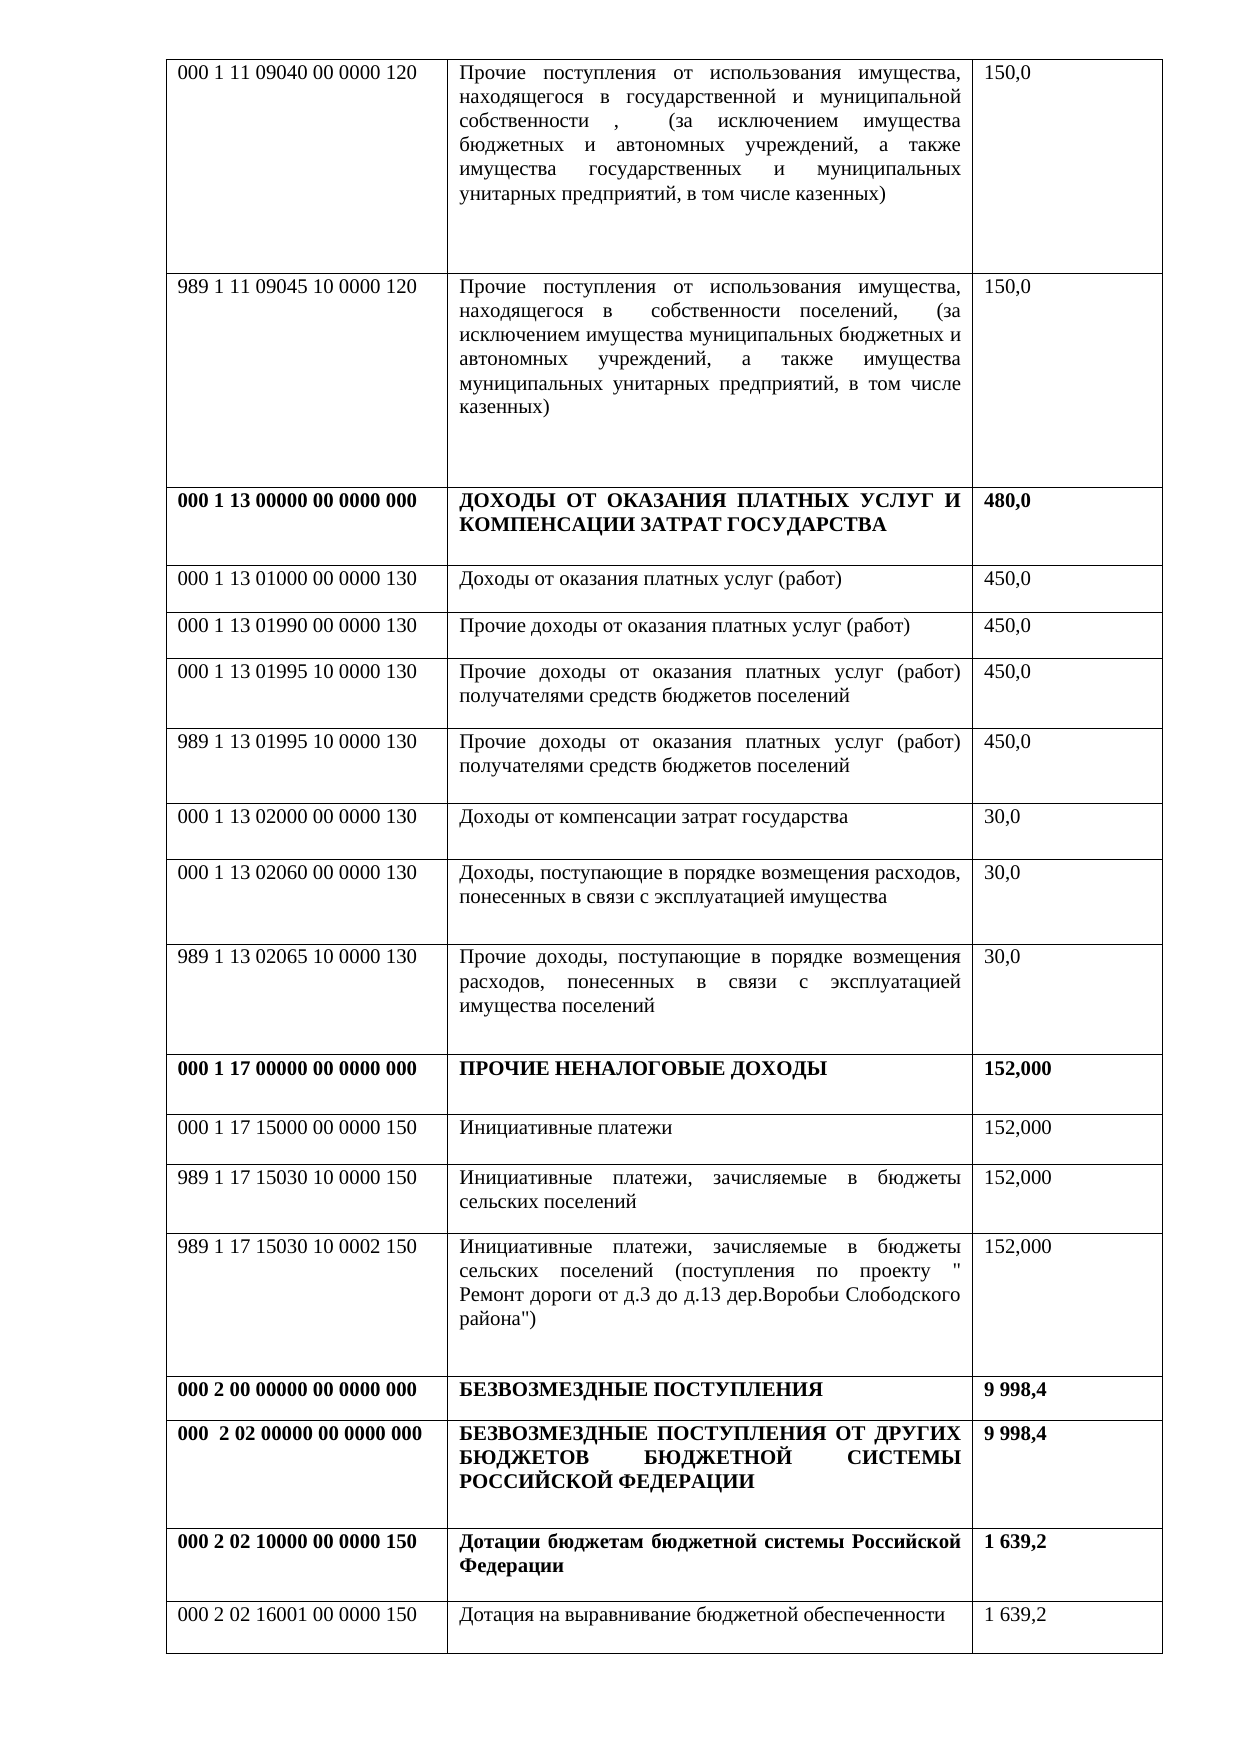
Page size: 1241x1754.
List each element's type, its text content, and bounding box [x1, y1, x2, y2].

table_cell 152,000 [973, 1115, 1162, 1164]
table_cell БЕЗВОЗМЕЗДНЫЕ ПОСТУПЛЕНИЯ ОТ ДРУГИХ БЮДЖЕТОВ БЮДЖЕТНОЙ СИСТЕМЫ РОССИЙСКОЙ ФЕДЕРАЦИИ [448, 1421, 972, 1528]
table_cell 450,0 [973, 613, 1162, 657]
table_cell 1 639,2 [973, 1602, 1162, 1653]
table_cell 30,0 [973, 804, 1162, 859]
table_cell Дотация на выравнивание бюджетной обеспеченности [448, 1602, 972, 1653]
table_cell Прочие доходы от оказания платных услуг (работ) получателями средств бюджетов поселений [448, 729, 972, 803]
table_cell 152,000 [973, 1055, 1162, 1114]
table_cell Инициативные платежи, зачисляемые в бюджеты сельских поселений (поступления по проекту " Ремонт дороги от д.3 до д.13 дер.Воробьи Слободского района") [448, 1234, 972, 1376]
table_cell 989 1 17 15030 10 0002 150 [167, 1234, 447, 1376]
table_cell 000 2 02 10000 00 0000 150 [167, 1529, 447, 1601]
table_cell 989 1 17 15030 10 0000 150 [167, 1165, 447, 1232]
table_cell Доходы, поступающие в порядке возмещения расходов, понесенных в связи с эксплуатацией имущества [448, 860, 972, 943]
table_cell 152,000 [973, 1234, 1162, 1376]
table_cell ПРОЧИЕ НЕНАЛОГОВЫЕ ДОХОДЫ [448, 1055, 972, 1114]
table_cell 000 2 02 16001 00 0000 150 [167, 1602, 447, 1653]
table_cell ДОХОДЫ ОТ ОКАЗАНИЯ ПЛАТНЫХ УСЛУГ И КОМПЕНСАЦИИ ЗАТРАТ ГОСУДАРСТВА [448, 488, 972, 565]
table_cell Инициативные платежи, зачисляемые в бюджеты сельских поселений [448, 1165, 972, 1232]
table_cell Дотации бюджетам бюджетной системы Российской Федерации [448, 1529, 972, 1601]
table_cell Доходы от компенсации затрат государства [448, 804, 972, 859]
table_cell 000 1 13 00000 00 0000 000 [167, 488, 447, 565]
table_cell 000 1 13 02000 00 0000 130 [167, 804, 447, 859]
table_cell 000 1 17 15000 00 0000 150 [167, 1115, 447, 1164]
table_cell Прочие доходы от оказания платных услуг (работ) [448, 613, 972, 657]
table_cell Прочие поступления от использования имущества, находящегося в государственной и муниципальной собственности , (за исключением имущества бюджетных и автономных учреждений, а также имущества государственных и муниципальных унитарных предприятий, в том числе казенных) [448, 60, 972, 273]
table_cell 989 1 13 02065 10 0000 130 [167, 945, 447, 1054]
table_cell 000 1 13 01995 10 0000 130 [167, 659, 447, 728]
table_cell 000 2 00 00000 00 0000 000 [167, 1377, 447, 1420]
table_cell 989 1 13 01995 10 0000 130 [167, 729, 447, 803]
table_cell 450,0 [973, 659, 1162, 728]
table_cell Прочие доходы от оказания платных услуг (работ) получателями средств бюджетов поселений [448, 659, 972, 728]
table_cell 30,0 [973, 945, 1162, 1054]
table_cell 1 639,2 [973, 1529, 1162, 1601]
table_cell 000 1 11 09040 00 0000 120 [167, 60, 447, 273]
table_cell 000 1 13 01990 00 0000 130 [167, 613, 447, 657]
table_cell БЕЗВОЗМЕЗДНЫЕ ПОСТУПЛЕНИЯ [448, 1377, 972, 1420]
table_cell Доходы от оказания платных услуг (работ) [448, 566, 972, 612]
table_cell 150,0 [973, 274, 1162, 487]
table_cell 150,0 [973, 60, 1162, 273]
table_cell 000 1 17 00000 00 0000 000 [167, 1055, 447, 1114]
table_cell 000 2 02 00000 00 0000 000 [167, 1421, 447, 1528]
table_cell 000 1 13 02060 00 0000 130 [167, 860, 447, 943]
table_cell Прочие доходы, поступающие в порядке возмещения расходов, понесенных в связи с эксплуатацией имущества поселений [448, 945, 972, 1054]
table_cell Инициативные платежи [448, 1115, 972, 1164]
table_cell 480,0 [973, 488, 1162, 565]
table_cell 989 1 11 09045 10 0000 120 [167, 274, 447, 487]
table_cell 000 1 13 01000 00 0000 130 [167, 566, 447, 612]
table_cell Прочие поступления от использования имущества, находящегося в собственности поселений, (за исключением имущества муниципальных бюджетных и автономных учреждений, а также имущества муниципальных унитарных предприятий, в том числе казенных) [448, 274, 972, 487]
table_cell 30,0 [973, 860, 1162, 943]
table_cell 450,0 [973, 729, 1162, 803]
table_cell 152,000 [973, 1165, 1162, 1232]
table_cell 9 998,4 [973, 1377, 1162, 1420]
table_cell 9 998,4 [973, 1421, 1162, 1528]
table_cell 450,0 [973, 566, 1162, 612]
